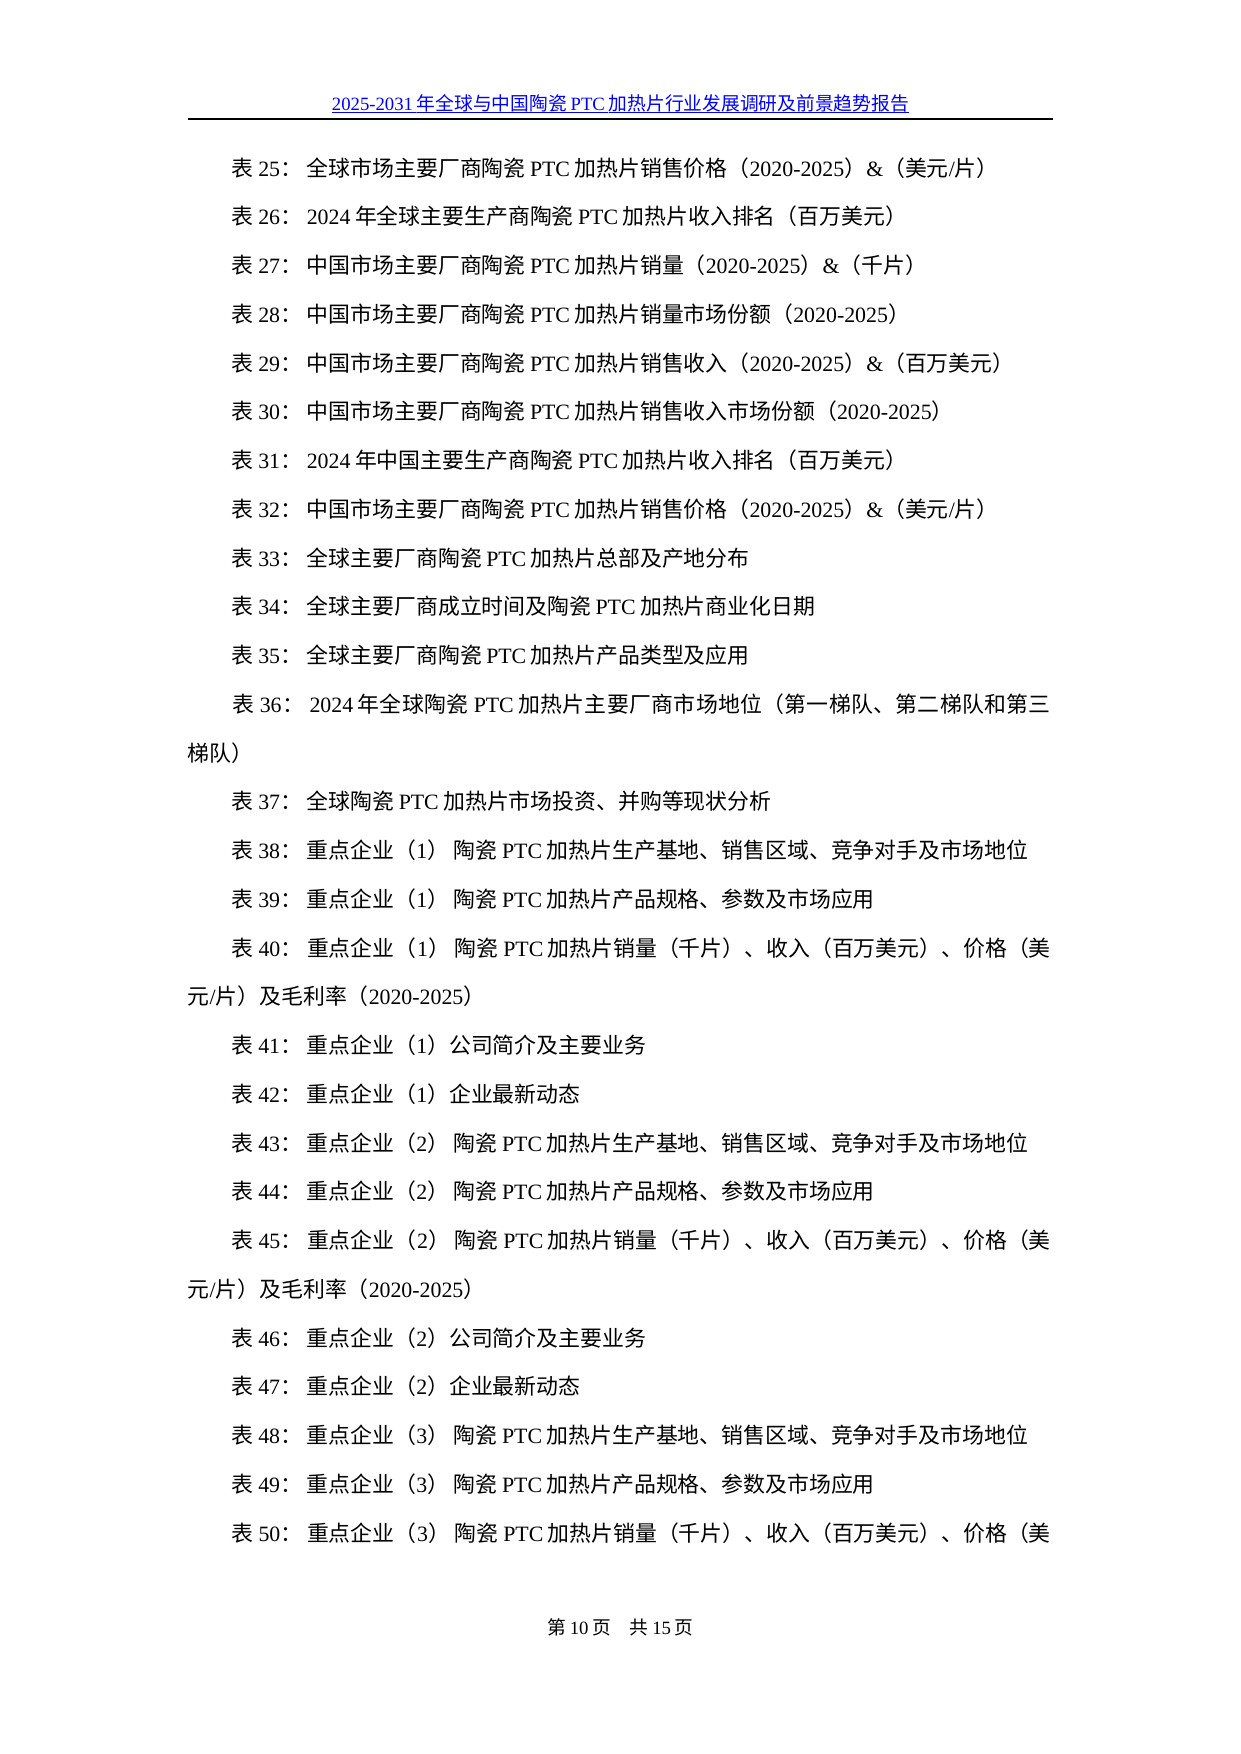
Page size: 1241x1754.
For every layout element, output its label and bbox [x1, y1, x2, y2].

text [187, 150, 1053, 1548]
